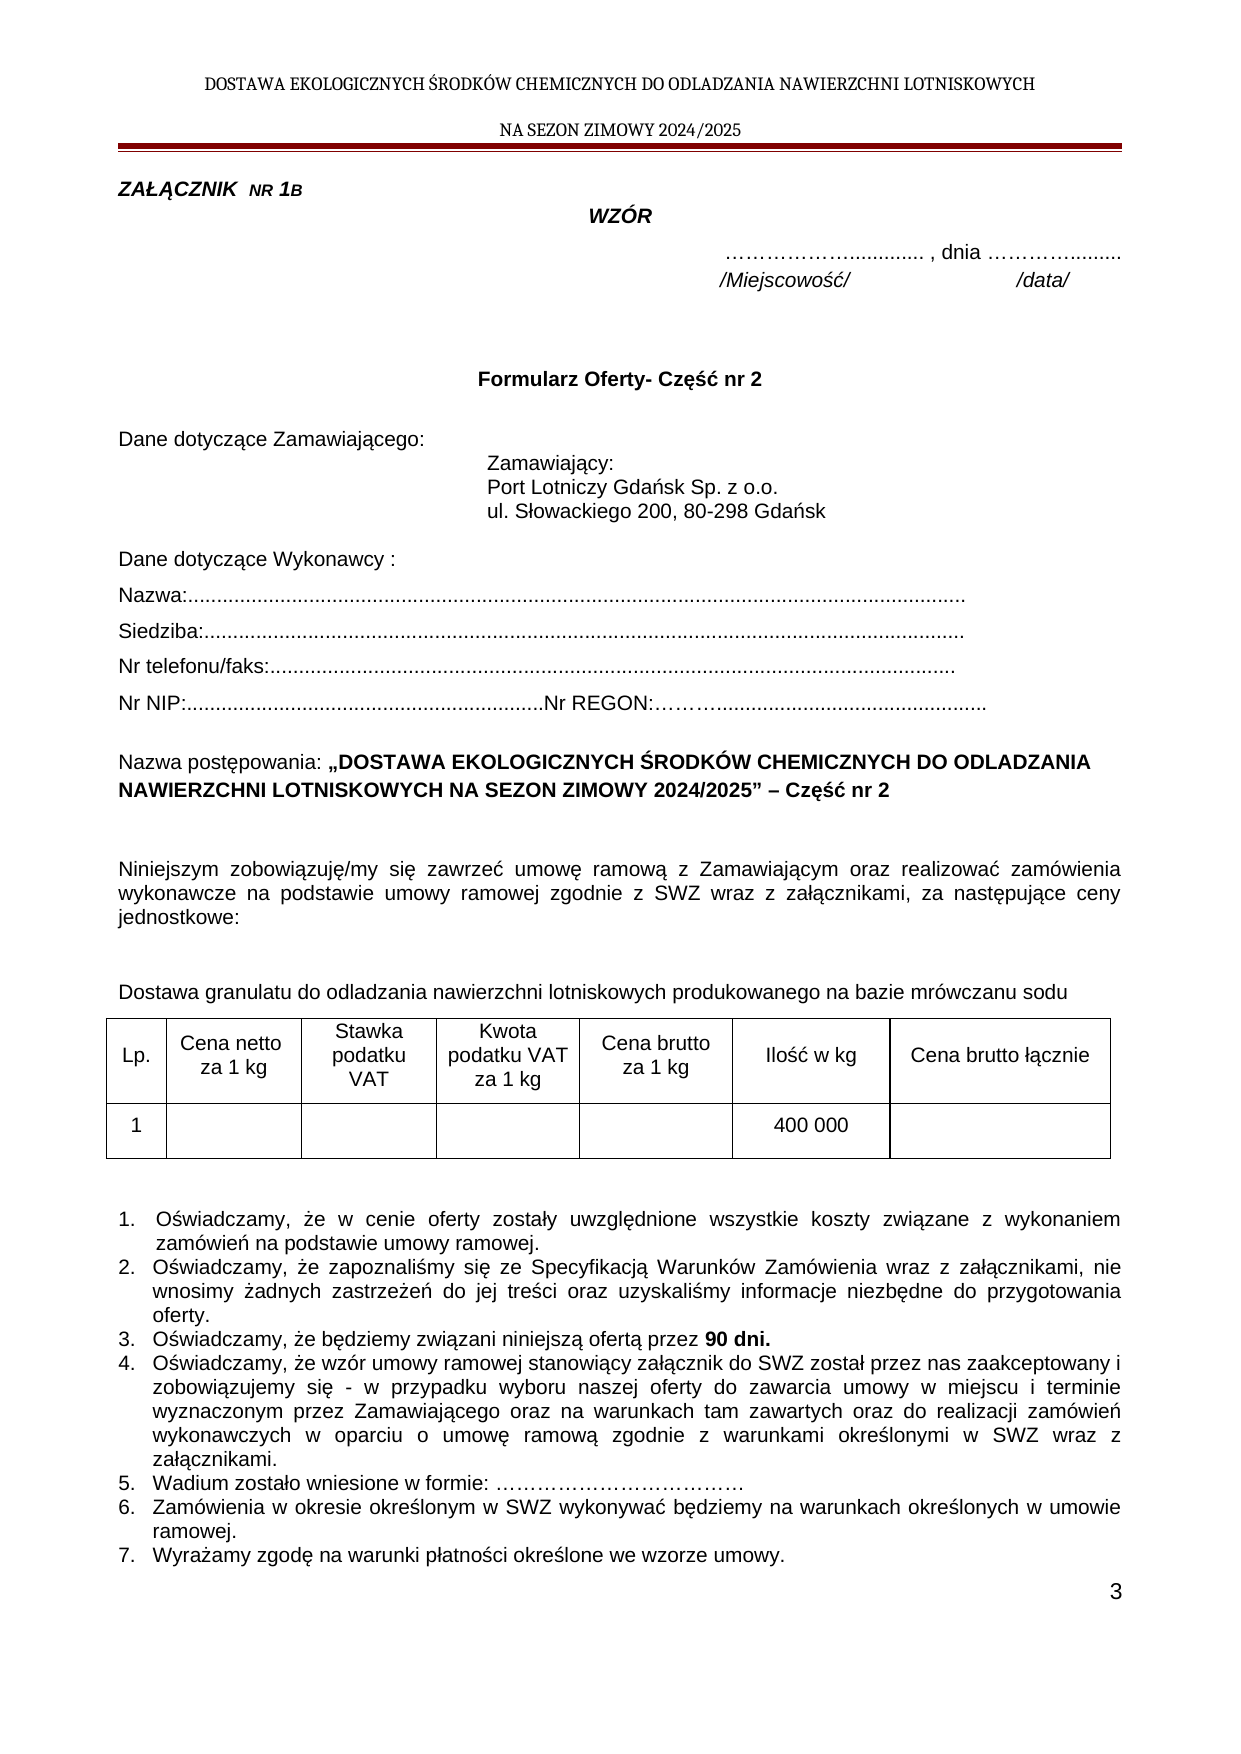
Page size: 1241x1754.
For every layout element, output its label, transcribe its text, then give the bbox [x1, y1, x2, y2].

table_cell [302, 1104, 436, 1158]
table_header Cena brutto łącznie [891, 1019, 1110, 1103]
table_header Stawka podatku VAT [302, 1019, 436, 1103]
table_cell [437, 1104, 579, 1158]
text Dane dotyczące Wykonawcy : [118, 547, 1122, 571]
list Oświadczamy, że w cenie oferty zostały uwzględnione wszystkie koszty związane z wykonaniem zamówień na podstawie umowy ramowej. [118, 1207, 1122, 1255]
text WZÓR [118, 204, 1122, 228]
table_cell 1 [107, 1104, 166, 1158]
text Nazwa:....................................................................................................................................... [118, 582, 1122, 606]
text Nr NIP:..............................................................Nr REGON:………............................................... [118, 690, 1122, 714]
table_cell [167, 1104, 301, 1158]
table_header Kwota podatku VAT za 1 kg [437, 1019, 579, 1103]
text ZAŁĄCZNIK nr 1b [118, 177, 1122, 201]
text Dane dotyczące Zamawiającego: [118, 427, 1122, 451]
table_header Cena netto za 1 kg [167, 1019, 301, 1103]
list Wadium zostało wniesione w formie: ……………………………… [118, 1471, 1122, 1494]
list Zamówienia w okresie określonym w SWZ wykonywać będziemy na warunkach określonych w umowie ramowej. [118, 1494, 1122, 1542]
table_cell 400 000 [733, 1104, 889, 1158]
text Port Lotniczy Gdańsk Sp. z o.o. [413, 475, 1122, 499]
text Niniejszym zobowiązuję/my się zawrzeć umowę ramową z Zamawiającym oraz realizować zamówienia wykonawcze na podstawie umowy ramowej zgodnie z SWZ wraz z załącznikami, za następujące ceny jednostkowe: [118, 857, 1122, 928]
table_header Ilość w kg [733, 1019, 889, 1103]
table_cell [891, 1104, 1110, 1158]
table_header Lp. [107, 1019, 166, 1103]
table_cell [580, 1104, 732, 1158]
text Nazwa postępowania: „DOSTAWA EKOLOGICZNYCH ŚRODKÓW CHEMICZNYCH DO ODLADZANIA NAWIERZCHNI LOTNISKOWYCH NA SEZON ZIMOWY 2024/2025” – Część nr 2 [118, 750, 1122, 802]
list Oświadczamy, że zapoznaliśmy się ze Specyfikacją Warunków Zamówienia wraz z załącznikami, nie wnosimy żadnych zastrzeżeń do jej treści oraz uzyskaliśmy informacje niezbędne do przygotowania oferty. [118, 1255, 1122, 1327]
text Nr telefonu/faks:....................................................................................................................... [118, 654, 1122, 678]
text Formularz Oferty- Część nr 2 [118, 367, 1122, 391]
text Dostawa granulatu do odladzania nawierzchni lotniskowych produkowanego na bazie mrówczanu sodu [118, 980, 1122, 1004]
text ………………............. , dnia …………......... [118, 240, 1122, 264]
list Oświadczamy, że będziemy związani niniejszą ofertą przez 90 dni. [118, 1327, 1122, 1351]
list Oświadczamy, że wzór umowy ramowej stanowiący załącznik do SWZ został przez nas zaakceptowany i zobowiązujemy się - w przypadku wyboru naszej oferty do zawarcia umowy w miejscu i terminie wyznaczonym przez Zamawiającego oraz na warunkach tam zawartych oraz do realizacji zamówień wykonawczych w oparciu o umowę ramową zgodnie z warunkami określonymi w SWZ wraz z załącznikami. [118, 1351, 1122, 1471]
list Wyrażamy zgodę na warunki płatności określone we wzorze umowy. [118, 1542, 1122, 1566]
text /Miejscowość/ /data/ [118, 267, 1069, 291]
text Siedziba:.................................................................................................................................... [118, 618, 1122, 642]
text Zamawiający: [413, 451, 1122, 475]
table_header Cena brutto za 1 kg [580, 1019, 732, 1103]
text ul. Słowackiego 200, 80-298 Gdańsk [413, 499, 1122, 523]
